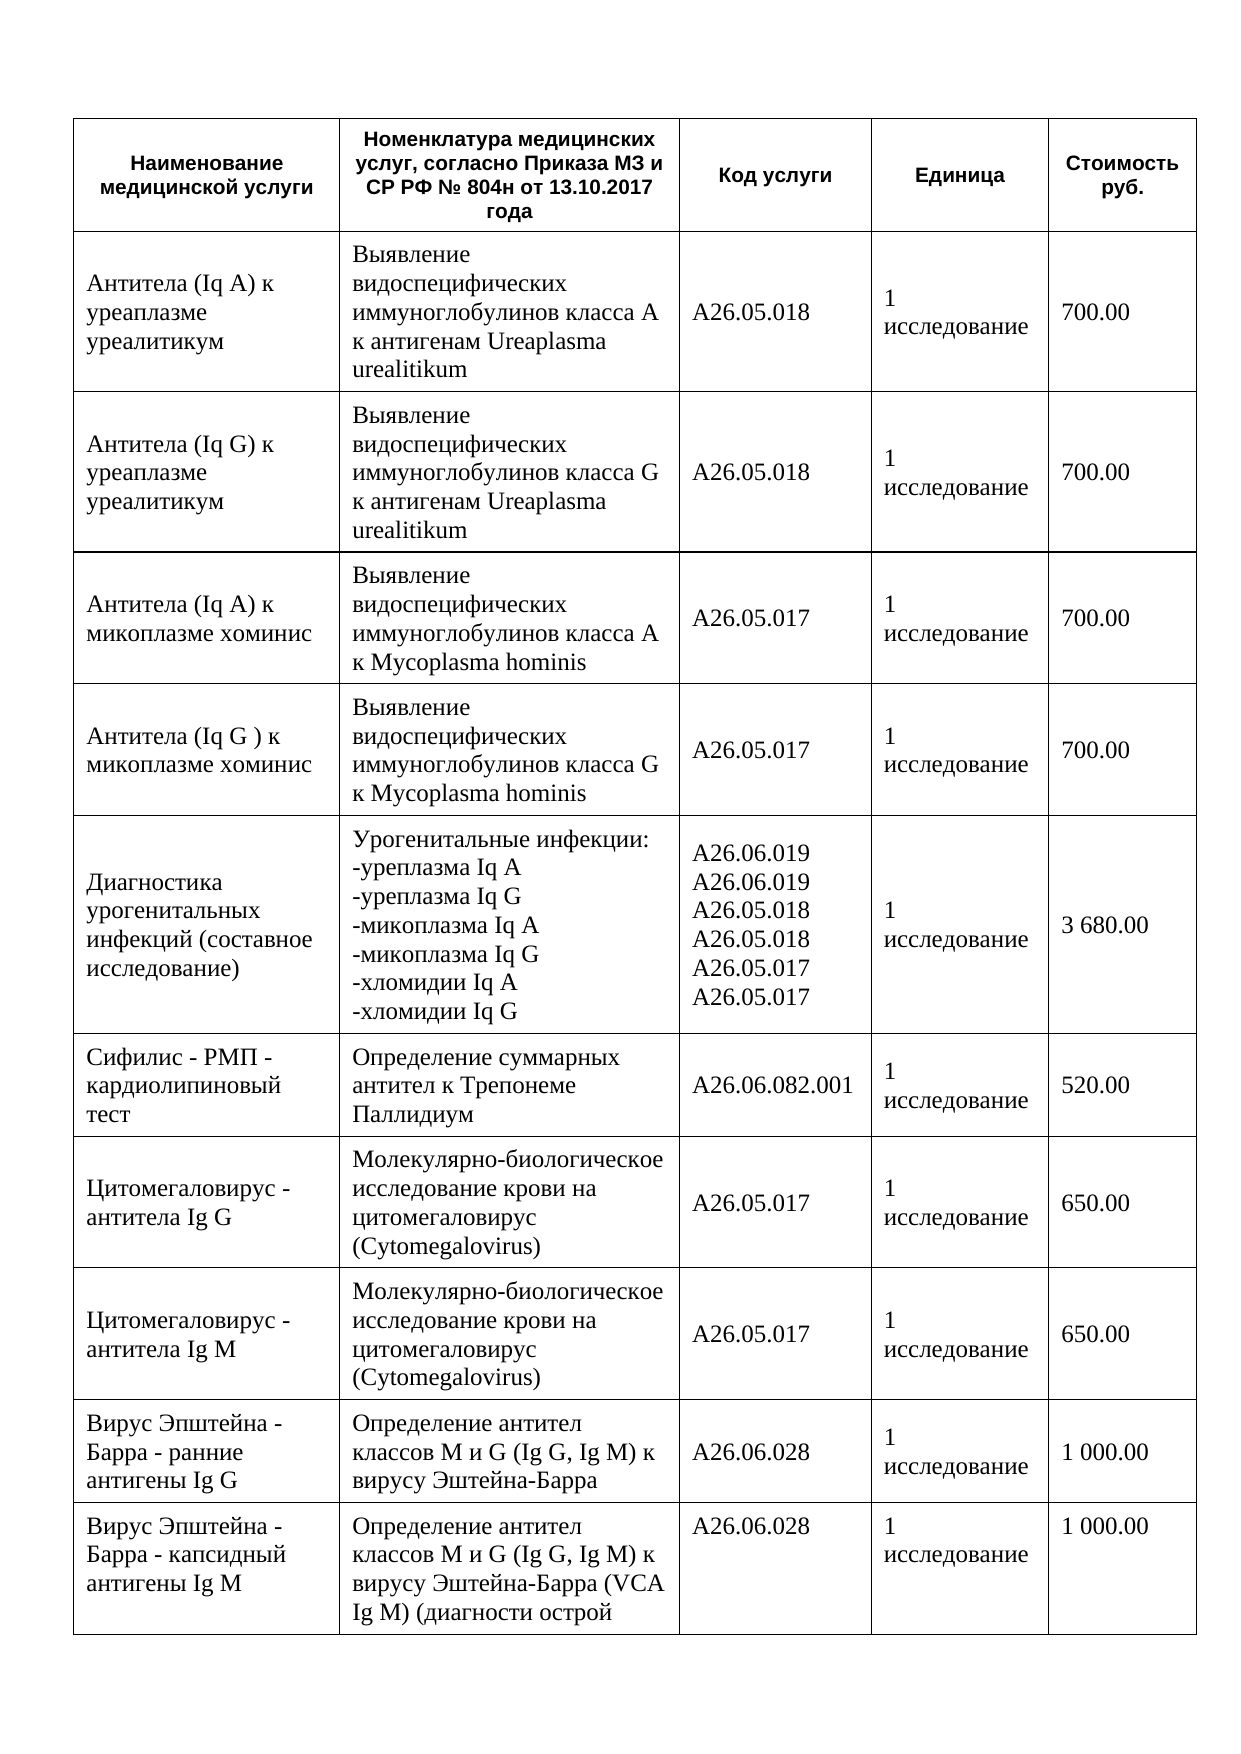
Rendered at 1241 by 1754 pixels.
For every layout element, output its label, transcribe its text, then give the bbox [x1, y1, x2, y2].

table_cell Антитела (Iq A) к микоплазме хоминис [74, 553, 339, 683]
table_cell Выявление видоспецифических иммуноглобулинов класса А к антигенам Ureaplasma urealitikum [340, 232, 679, 391]
table_cell 1 исследование [872, 1503, 1048, 1633]
table_cell 1 000.00 [1049, 1400, 1196, 1502]
table_cell 650.00 [1049, 1268, 1196, 1399]
table_cell 3 680.00 [1049, 816, 1196, 1033]
table_cell Вирус Эпштейна -Барра - ранние антигены Ig G [74, 1400, 339, 1502]
table_cell 700.00 [1049, 232, 1196, 391]
table_cell Определение антител классов М и G (Ig G, Ig М) к вирусу Эштейна-Барра [340, 1400, 679, 1502]
table_cell Урогенитальные инфекции: -уреплазма Iq A -уреплазма Iq G -микоплазма Iq A -микоплазма Iq G -хломидии Iq A -хломидии Iq G [340, 816, 679, 1033]
table_header Единица [872, 119, 1048, 231]
table_cell А26.06.019 А26.06.019 А26.05.018 А26.05.018 А26.05.017 А26.05.017 [680, 816, 871, 1033]
table_cell А26.05.018 [680, 232, 871, 391]
table_cell Выявление видоспецифических иммуноглобулинов класса A к Mycoplasma hominis [340, 553, 679, 683]
table_cell Цитомегаловирус - антитела Ig М [74, 1268, 339, 1399]
table_cell Антитела (Iq A) к уреаплазме уреалитикум [74, 232, 339, 391]
table_header Номенклатура медицинских услуг, согласно Приказа МЗ и СР РФ № 804н от 13.10.2017 года [340, 119, 679, 231]
table_cell Выявление видоспецифических иммуноглобулинов класса G к Mycoplasma hominis [340, 684, 679, 815]
table_cell 1 000.00 [1049, 1503, 1196, 1633]
table_cell Сифилис - РМП - кардиолипиновый тест [74, 1034, 339, 1136]
table_cell Антитела (Iq G) к уреаплазме уреалитикум [74, 392, 339, 551]
table_cell 700.00 [1049, 553, 1196, 683]
table_cell А26.05.017 [680, 684, 871, 815]
table_cell А26.06.028 [680, 1503, 871, 1633]
table_cell А26.06.082.001 [680, 1034, 871, 1136]
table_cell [74, 1503, 339, 1633]
table_cell А26.05.017 [680, 553, 871, 683]
table_cell 1 исследование [872, 684, 1048, 815]
table_cell Выявление видоспецифических иммуноглобулинов класса G к антигенам Ureaplasma urealitikum [340, 392, 679, 551]
table_cell 520.00 [1049, 1034, 1196, 1136]
table_cell 1 исследование [872, 1400, 1048, 1502]
table_cell Цитомегаловирус - антитела Ig G [74, 1137, 339, 1267]
table_cell Антитела (Iq G ) к микоплазме хоминис [74, 684, 339, 815]
table_cell 1 исследование [872, 1137, 1048, 1267]
table_cell 1 исследование [872, 816, 1048, 1033]
table_cell Молекулярно-биологическое исследование крови на цитомегаловирус (Cytomegalovirus) [340, 1137, 679, 1267]
table_header Стоимость руб. [1049, 119, 1196, 231]
table_header Наименование медицинской услуги [74, 119, 339, 231]
table_cell 1 исследование [872, 1034, 1048, 1136]
table_cell 650.00 [1049, 1137, 1196, 1267]
table_cell 1 исследование [872, 392, 1048, 551]
table_cell А26.05.017 [680, 1268, 871, 1399]
table_cell 700.00 [1049, 392, 1196, 551]
table_cell Определение суммарных антител к Трепонеме Паллидиум [340, 1034, 679, 1136]
table_cell А26.05.017 [680, 1137, 871, 1267]
table_cell 700.00 [1049, 684, 1196, 815]
table_cell Молекулярно-биологическое исследование крови на цитомегаловирус (Cytomegalovirus) [340, 1268, 679, 1399]
table_cell 1 исследование [872, 232, 1048, 391]
table_header Код услуги [680, 119, 871, 231]
table_cell А26.05.018 [680, 392, 871, 551]
table_cell Диагностика урогенитальных инфекций (составное исследование) [74, 816, 339, 1033]
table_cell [340, 1503, 679, 1633]
table_cell 1 исследование [872, 1268, 1048, 1399]
table_cell 1 исследование [872, 553, 1048, 683]
table_cell А26.06.028 [680, 1400, 871, 1502]
